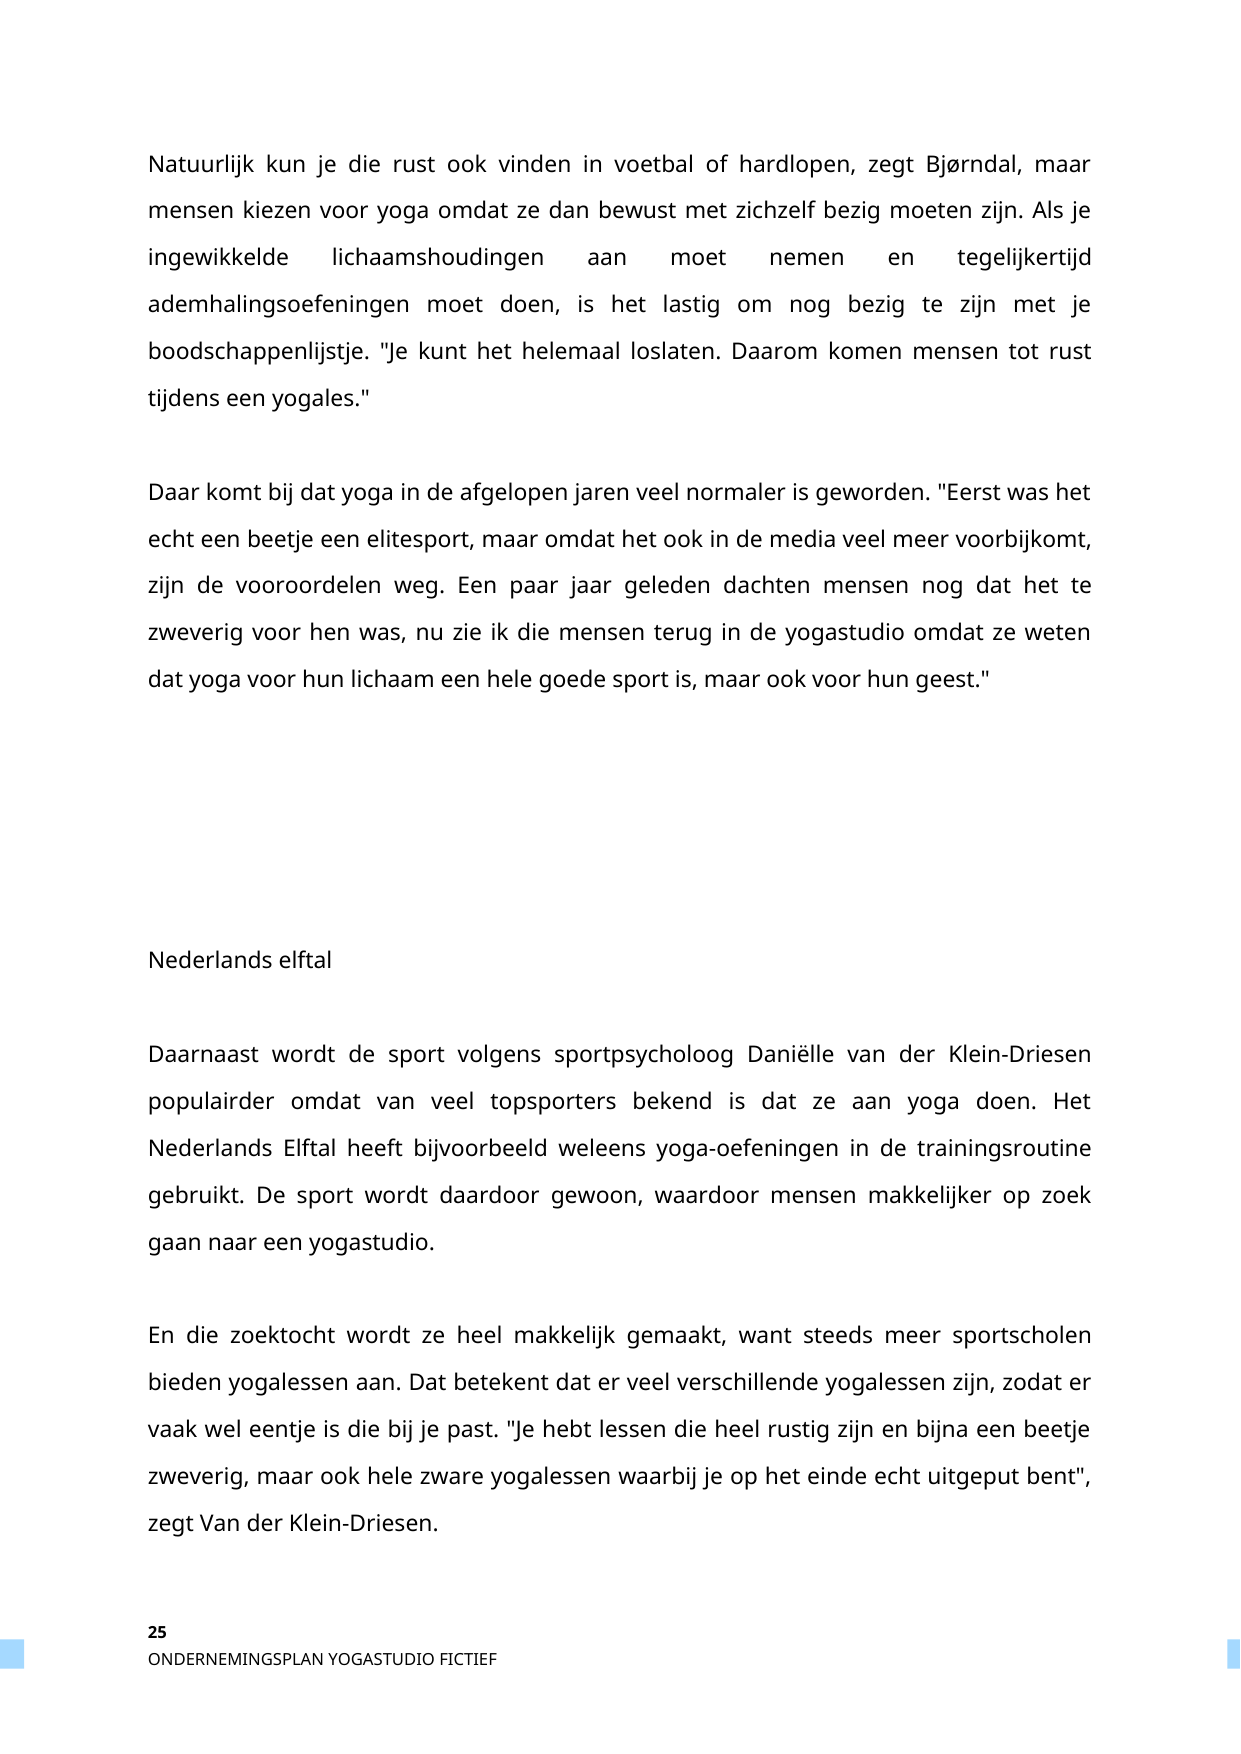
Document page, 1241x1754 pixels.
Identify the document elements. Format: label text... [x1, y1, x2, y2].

text Nederlands elftal [148, 944, 1093, 976]
text Daarnaast wordt de sport volgens sportpsycholoog Daniëlle van der Klein-Driesen populairder omdat van veel topsporters bekend is dat ze aan yoga doen. Het Nederlands Elftal heeft bijvoorbeeld weleens yoga-oefeningen in de trainingsroutine gebruikt. De sport wordt daardoor gewoon, waardoor mensen makkelijker op zoek gaan naar een yogastudio. [148, 1038, 1093, 1257]
text En die zoektocht wordt ze heel makkelijk gemaakt, want steeds meer sportscholen bieden yogalessen aan. Dat betekent dat er veel verschillende yogalessen zijn, zodat er vaak wel eentje is die bij je past. "Je hebt lessen die heel rustig zijn en bijna een beetje zweverig, maar ook hele zware yogalessen waarbij je op het einde echt uitgeput bent", zegt Van der Klein-Driesen. [148, 1319, 1093, 1538]
text Daar komt bij dat yoga in de afgelopen jaren veel normaler is geworden. "Eerst was het echt een beetje een elitesport, maar omdat het ook in de media veel meer voorbijkomt, zijn de vooroordelen weg. Een paar jaar geleden dachten mensen nog dat het te zweverig voor hen was, nu zie ik die mensen terug in de yogastudio omdat ze weten dat yoga voor hun lichaam een hele goede sport is, maar ook voor hun geest." [148, 476, 1093, 694]
text Natuurlijk kun je die rust ook vinden in voetbal of hardlopen, zegt Bjørndal, maar mensen kiezen voor yoga omdat ze dan bewust met zichzelf bezig moeten zijn. Als je ingewikkelde lichaamshoudingen aan moet nemen en tegelijkertijd ademhalingsoefeningen moet doen, is het lastig om nog bezig te zijn met je boodschappenlijstje. "Je kunt het helemaal loslaten. Daarom komen mensen tot rust tijdens een yogales." [148, 148, 1093, 413]
